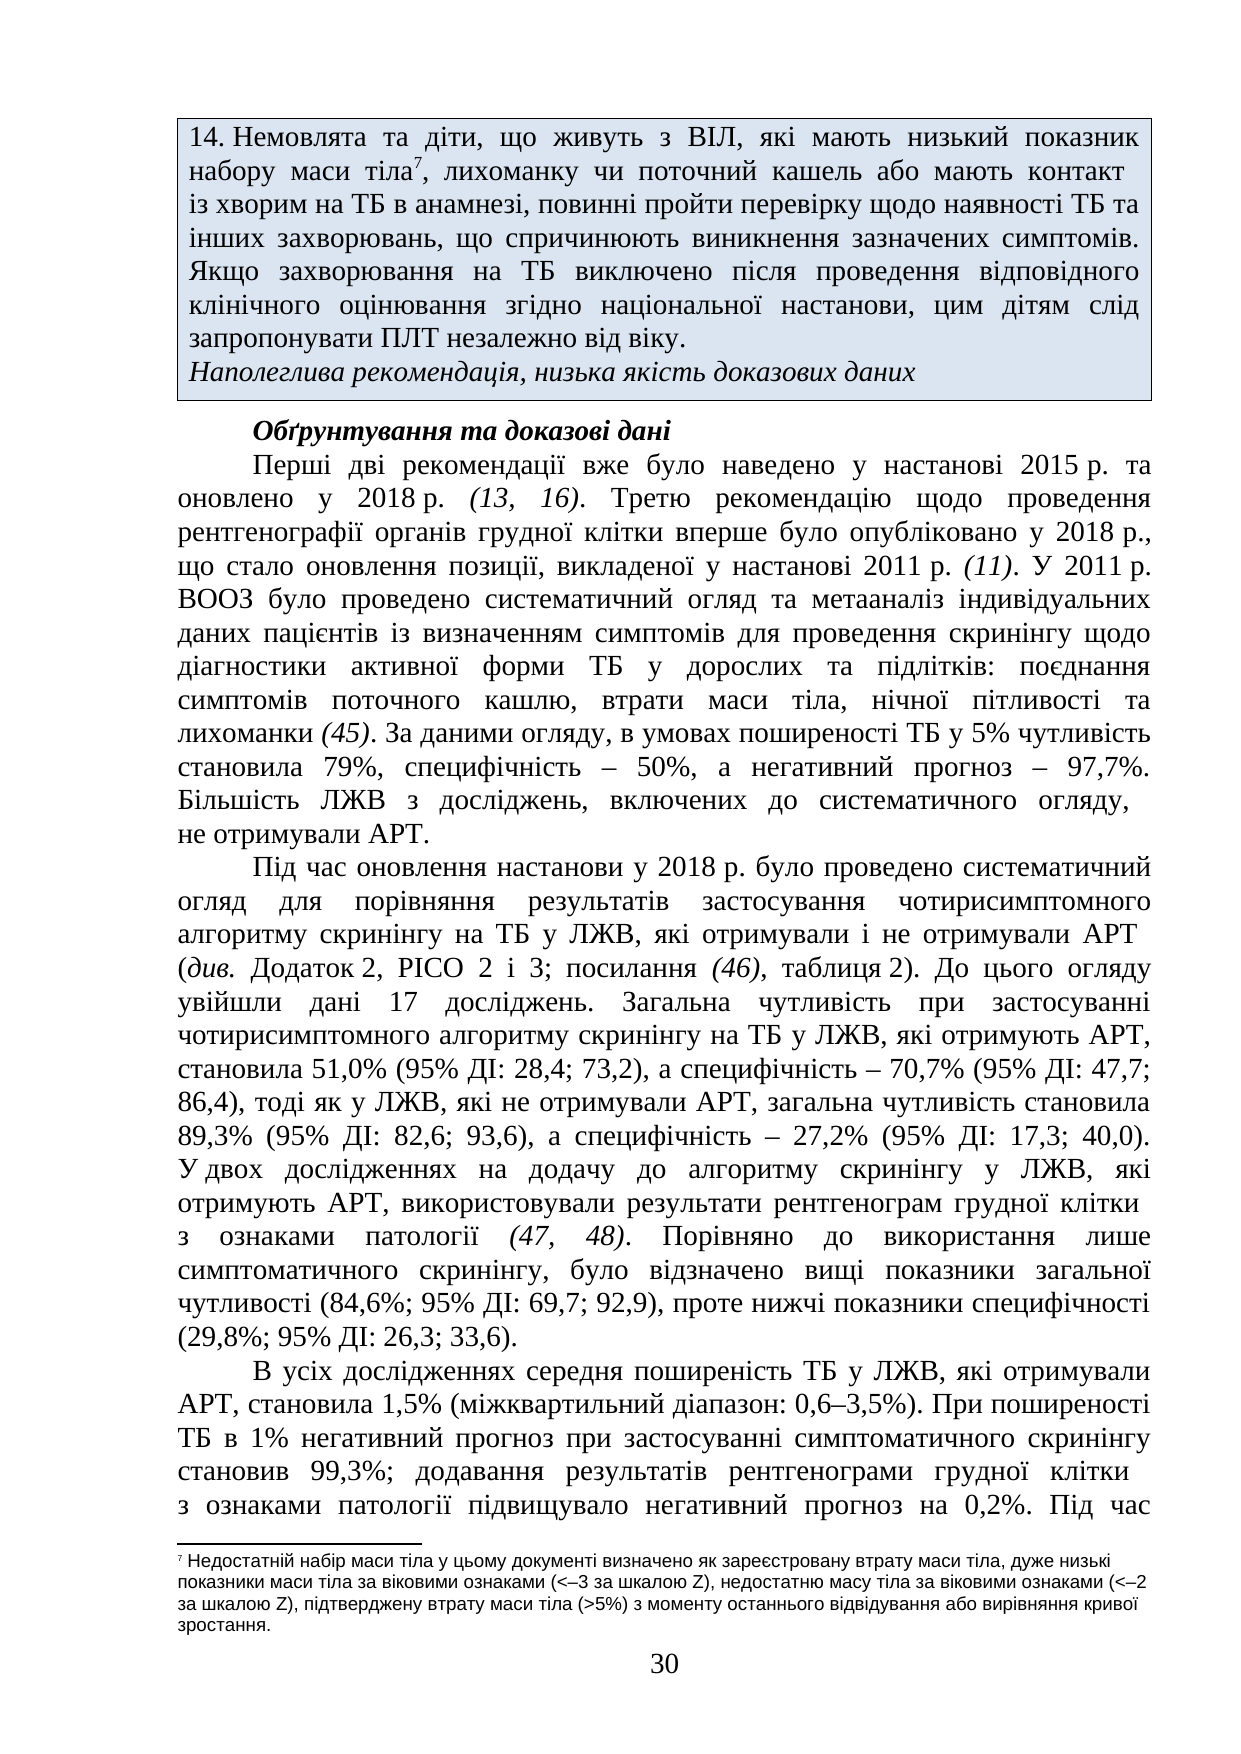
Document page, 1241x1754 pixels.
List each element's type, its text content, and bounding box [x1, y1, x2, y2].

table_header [178, 119, 1151, 400]
text Обґрунтування та доказові дані [177, 413, 1152, 447]
text Перші дві рекомендації вже було наведено у настанові 2015 р. та оновлено у 2018 р. (13, 16). Третю рекомендацію щодо проведення рентгенографії органів грудної клітки вперше було опубліковано у 2018 р., що стало оновлення позиції, викладеної у настанові 2011 р. (11). У 2011 р. ВООЗ було проведено систематичний огляд та метааналіз індивідуальних даних пацієнтів із визначенням симптомів для проведення скринінгу щодо діагностики активної форми ТБ у дорослих та підлітків: поєднання симптомів поточного кашлю, втрати маси тіла, нічної пітливості та лихоманки (45). За даними огляду, в умовах поширеності ТБ у 5% чутливість становила 79%, специфічність – 50%, а негативний прогноз – 97,7%. Більшість ЛЖВ з досліджень, включених до систематичного огляду, не отримували АРТ. [177, 447, 1152, 849]
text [177, 1353, 1152, 1520]
text Під час оновлення настанови у 2018 р. було проведено систематичний огляд для порівняння результатів застосування чотирисимптомного алгоритму скринінгу на ТБ у ЛЖВ, які отримували і не отримували АРТ (див. Додаток 2, PICO 2 і 3; посилання (46), таблиця 2). До цього огляду увійшли дані 17 досліджень. Загальна чутливість при застосуванні чотирисимптомного алгоритму скринінгу на ТБ у ЛЖВ, які отримують АРТ, становила 51,0% (95% ДІ: 28,4; 73,2), а специфічність – 70,7% (95% ДІ: 47,7; 86,4), тоді як у ЛЖВ, які не отримували АРТ, загальна чутливість становила 89,3% (95% ДІ: 82,6; 93,6), а специфічність – 27,2% (95% ДІ: 17,3; 40,0). У двох дослідженнях на додачу до алгоритму скринінгу у ЛЖВ, які отримують АРТ, використовували результати рентгенограм грудної клітки з ознаками патології (47, 48). Порівняно до використання лише симптоматичного скринінгу, було відзначено вищі показники загальної чутливості (84,6%; 95% ДІ: 69,7; 92,9), проте нижчі показники специфічності (29,8%; 95% ДІ: 26,3; 33,6). [177, 849, 1152, 1353]
